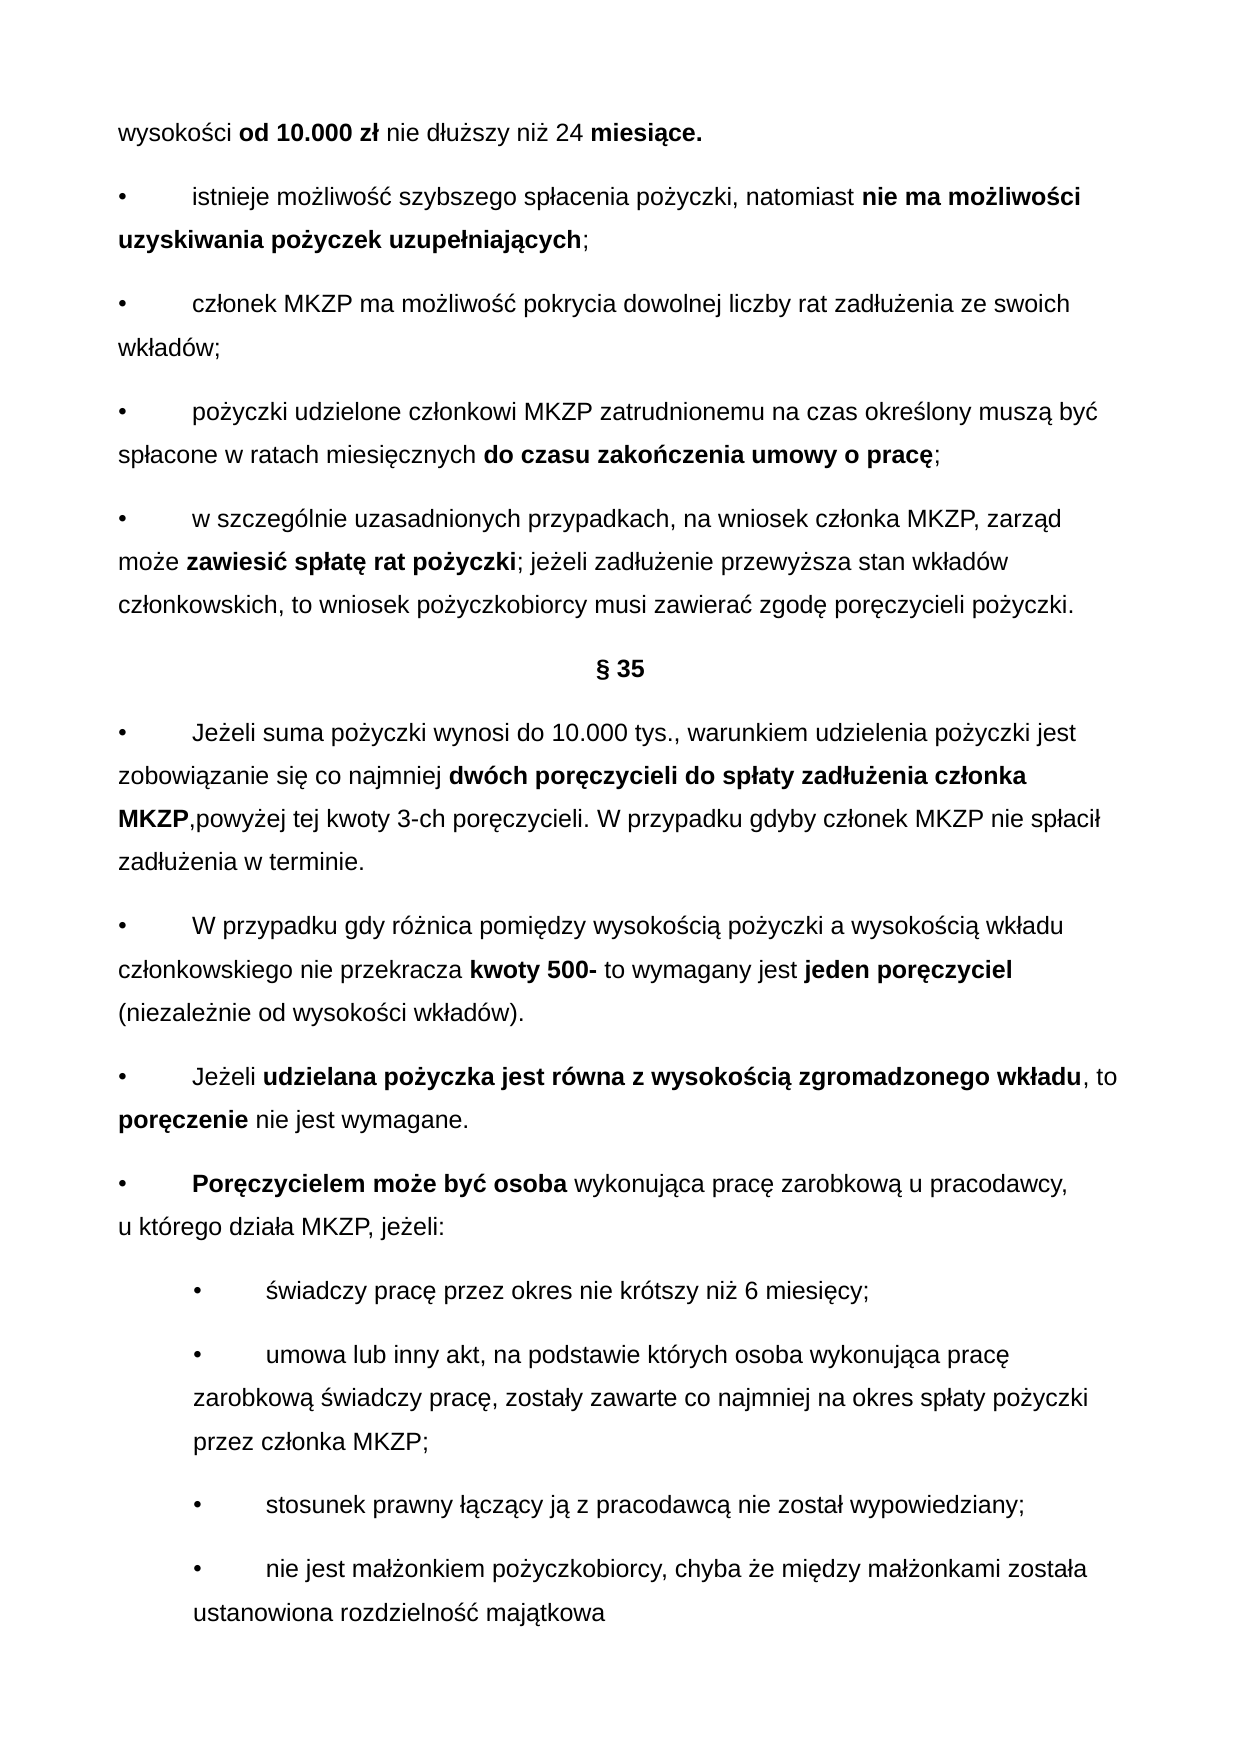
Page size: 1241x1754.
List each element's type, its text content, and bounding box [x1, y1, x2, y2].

list nie jest małżonkiem pożyczkobiorcy, chyba że między małżonkami została ustanowiona rozdzielność majątkowa [193, 1554, 1122, 1626]
list Jeżeli udzielana pożyczka jest równa z wysokością zgromadzonego wkładu, to poręczenie nie jest wymagane. [118, 1062, 1122, 1134]
list świadczy pracę przez okres nie krótszy niż 6 miesięcy; [193, 1276, 1122, 1305]
list Jeżeli suma pożyczki wynosi do 10.000 tys., warunkiem udzielenia pożyczki jest zobowiązanie się co najmniej dwóch poręczycieli do spłaty zadłużenia członka MKZP,powyżej tej kwoty 3-ch poręczycieli. W przypadku gdyby członek MKZP nie spłacił zadłużenia w terminie. [118, 718, 1122, 876]
list istnieje możliwość szybszego spłacenia pożyczki, natomiast nie ma możliwości uzyskiwania pożyczek uzupełniających; [118, 182, 1122, 254]
list w szczególnie uzasadnionych przypadkach, na wniosek członka MKZP, zarząd może zawiesić spłatę rat pożyczki; jeżeli zadłużenie przewyższa stan wkładów członkowskich, to wniosek pożyczkobiorcy musi zawierać zgodę poręczycieli pożyczki. [118, 504, 1122, 619]
list członek MKZP ma możliwość pokrycia dowolnej liczby rat zadłużenia ze swoich wkładów; [118, 289, 1122, 361]
list umowa lub inny akt, na podstawie których osoba wykonująca pracę zarobkową świadczy pracę, zostały zawarte co najmniej na okres spłaty pożyczki przez członka MKZP; [193, 1340, 1122, 1455]
list pożyczki udzielone członkowi MKZP zatrudnionemu na czas określony muszą być spłacone w ratach miesięcznych do czasu zakończenia umowy o pracę; [118, 396, 1122, 468]
list W przypadku gdy różnica pomiędzy wysokością pożyczki a wysokością wkładu członkowskiego nie przekracza kwoty 500- to wymagany jest jeden poręczyciel (niezależnie od wysokości wkładów). [118, 911, 1122, 1026]
text § 35 [118, 654, 1122, 683]
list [118, 118, 1122, 147]
list Poręczycielem może być osoba wykonująca pracę zarobkową u pracodawcy, u którego działa MKZP, jeżeli: [118, 1169, 1122, 1241]
list stosunek prawny łączący ją z pracodawcą nie został wypowiedziany; [193, 1490, 1122, 1519]
